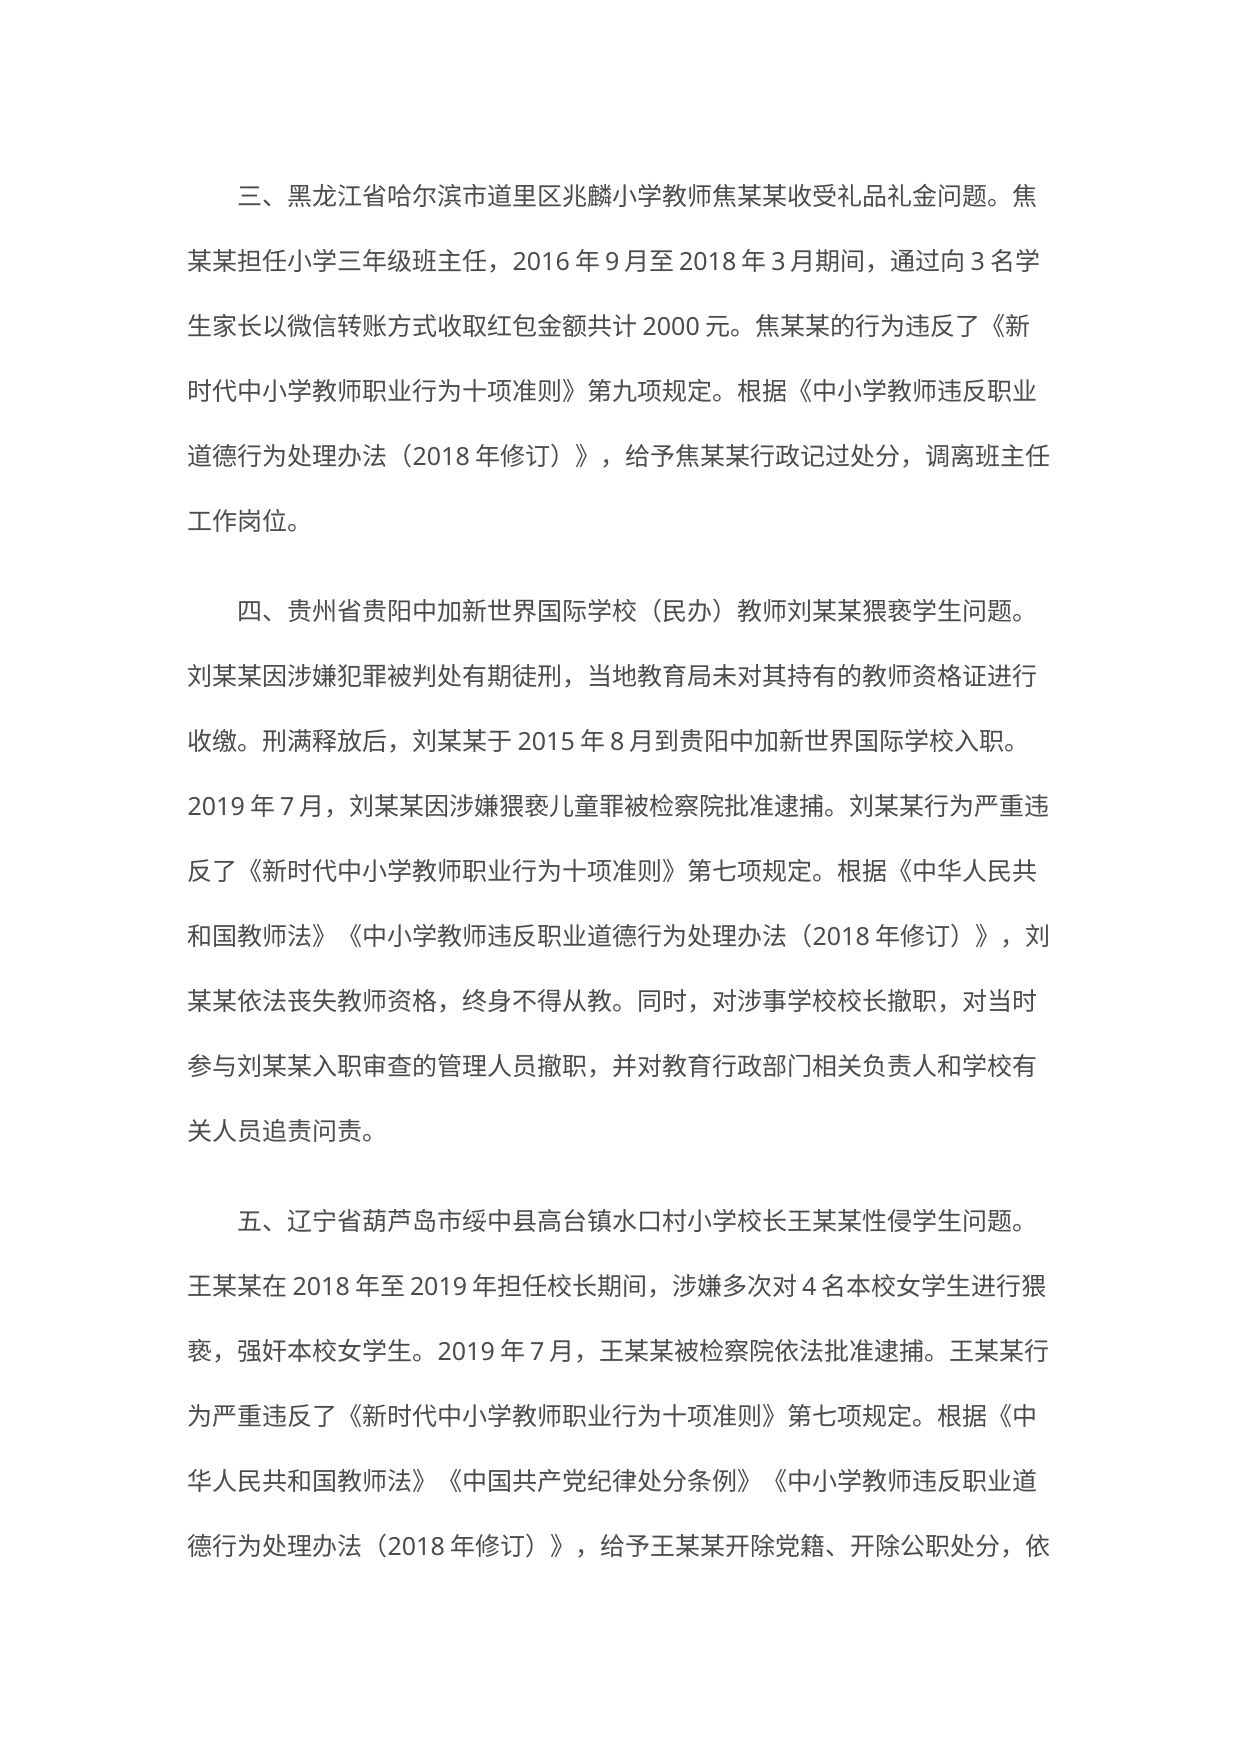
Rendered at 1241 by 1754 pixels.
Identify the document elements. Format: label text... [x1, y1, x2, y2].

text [187, 1187, 1053, 1577]
text 四、贵州省贵阳中加新世界国际学校（民办）教师刘某某猥亵学生问题。刘某某因涉嫌犯罪被判处有期徒刑，当地教育局未对其持有的教师资格证进行收缴。刑满释放后，刘某某于2015年8月到贵阳中加新世界国际学校入职。2019年7月，刘某某因涉嫌猥亵儿童罪被检察院批准逮捕。刘某某行为严重违反了《新时代中小学教师职业行为十项准则》第七项规定。根据《中华人民共和国教师法》《中小学教师违反职业道德行为处理办法（2018年修订）》，刘某某依法丧失教师资格，终身不得从教。同时，对涉事学校校长撤职，对当时参与刘某某入职审查的管理人员撤职，并对教育行政部门相关负责人和学校有关人员追责问责。 [187, 577, 1053, 1162]
text 三、黑龙江省哈尔滨市道里区兆麟小学教师焦某某收受礼品礼金问题。焦某某担任小学三年级班主任，2016年9月至2018年3月期间，通过向3名学生家长以微信转账方式收取红包金额共计2000元。焦某某的行为违反了《新时代中小学教师职业行为十项准则》第九项规定。根据《中小学教师违反职业道德行为处理办法（2018年修订）》，给予焦某某行政记过处分，调离班主任工作岗位。 [187, 162, 1053, 552]
